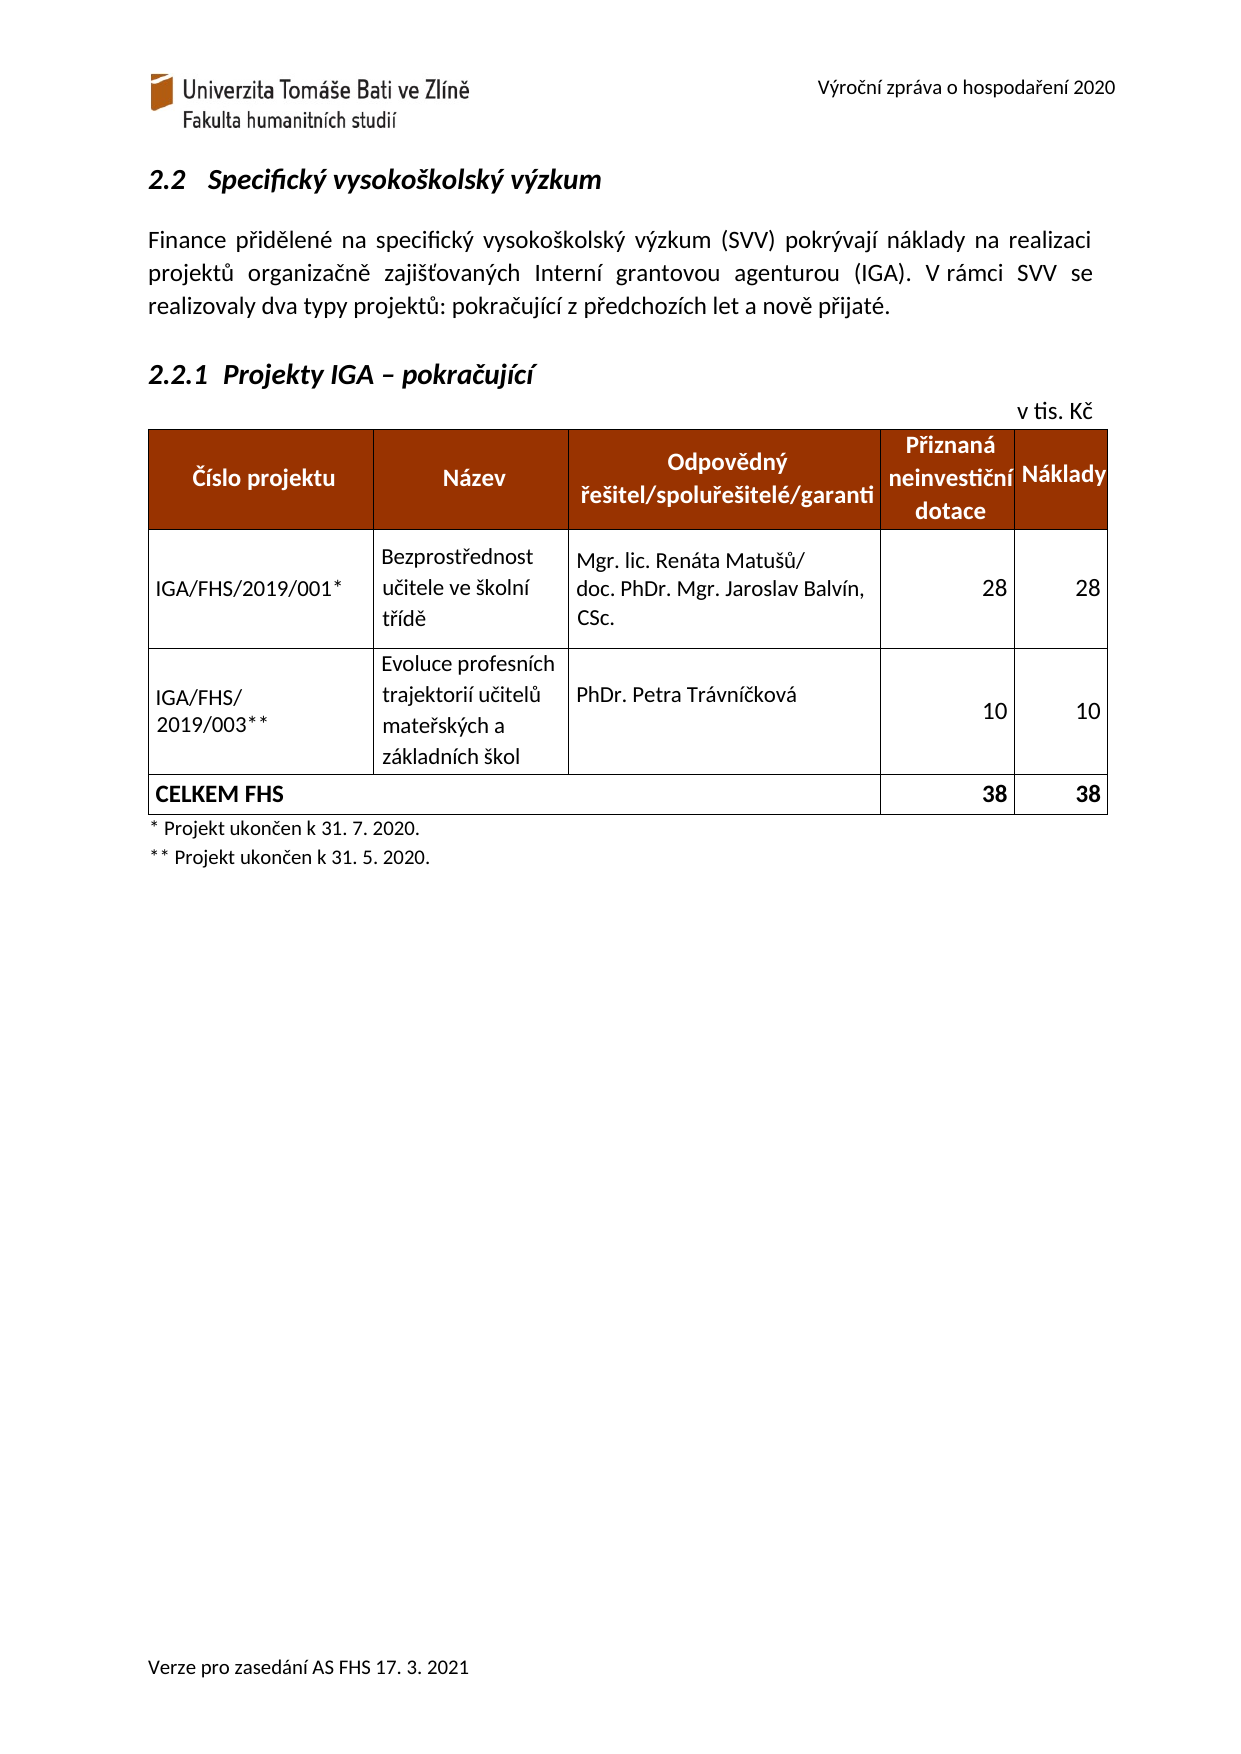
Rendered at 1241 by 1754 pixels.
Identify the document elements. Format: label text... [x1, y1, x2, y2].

table_cell 38 [1015, 775, 1107, 814]
table_cell 38 [881, 775, 1014, 814]
text * Projekt ukončen k 31. 7. 2020. [149, 815, 1050, 841]
table_header Náklady [1015, 430, 1107, 529]
table_cell IGA/FHS/2019/001* [149, 530, 373, 648]
table_cell 28 [881, 530, 1014, 648]
table_cell CELKEM FHS [149, 775, 880, 814]
subtitle Projekty IGA – pokračující [148, 356, 1093, 392]
table_cell Evoluce profesních trajektorií učitelů mateřských a základních škol [374, 649, 568, 774]
table_cell IGA/FHS/2019/003** [149, 649, 373, 774]
table_header Přiznaná neinvestiční dotace [881, 430, 1014, 529]
table_header Název [374, 430, 568, 529]
table_cell Mgr. lic. Renáta Matušů/ doc. PhDr. Mgr. Jaroslav Balvín, CSc. [569, 530, 880, 648]
picture [150, 73, 470, 129]
table_cell 10 [1015, 649, 1107, 774]
subtitle Specifický vysokoškolský výzkum [148, 161, 1093, 197]
table_cell 10 [881, 649, 1014, 774]
table_cell Bezprostřednost učitele ve školní třídě [374, 530, 568, 648]
table_cell PhDr. Petra Trávníčková [569, 649, 880, 774]
table_header Odpovědný řešitel/spoluřešitelé/garanti [569, 430, 880, 529]
text v tis. Kč [886, 395, 1093, 425]
text Finance přidělené na specifický vysokoškolský výzkum (SVV) pokrývají náklady na realizaci projektů organizačně zajišťovaných Interní grantovou agenturou (IGA). V rámci SVV se realizovaly dva typy projektů: pokračující z předchozích let a nově přijaté. [148, 225, 1093, 321]
text ** Projekt ukončen k 31. 5. 2020. [149, 844, 1050, 869]
table_cell 28 [1015, 530, 1107, 648]
table_header Číslo projektu [149, 430, 373, 529]
